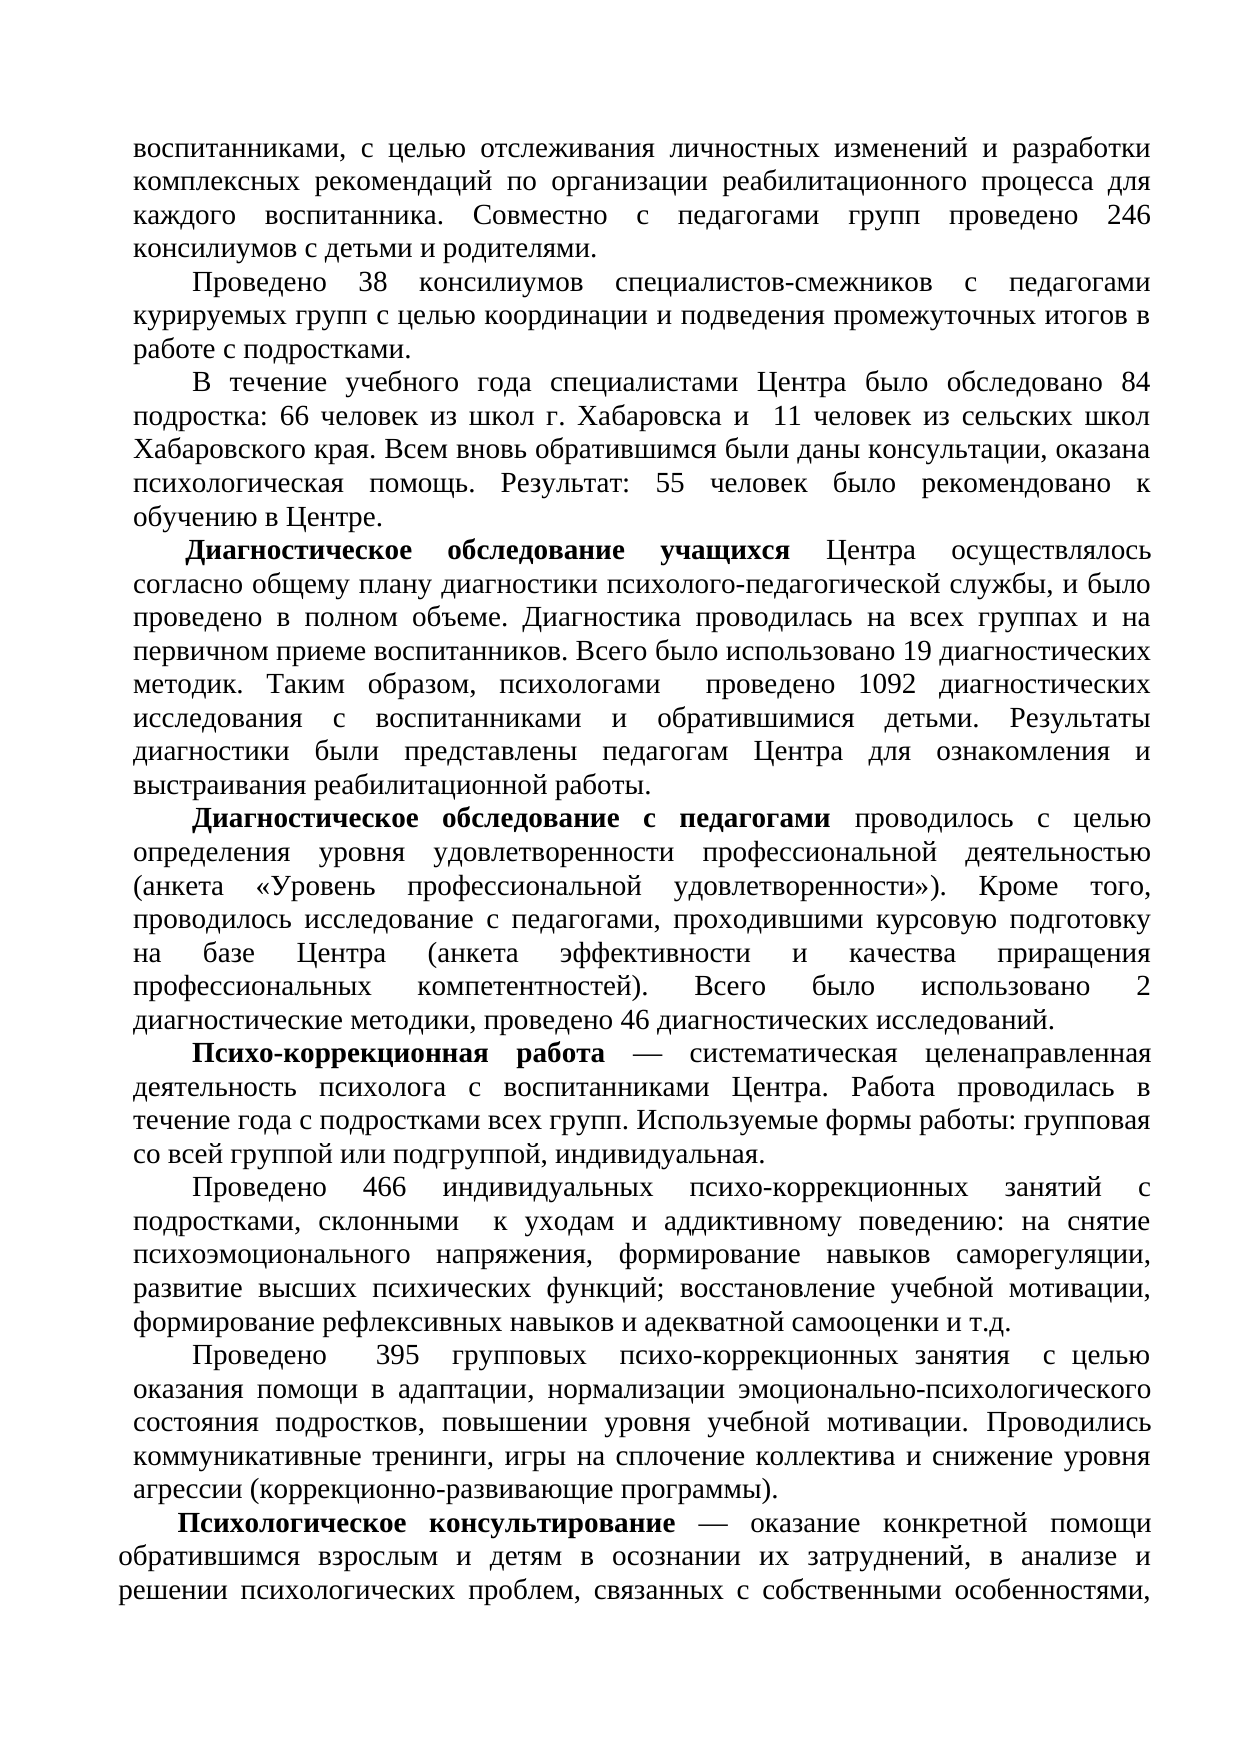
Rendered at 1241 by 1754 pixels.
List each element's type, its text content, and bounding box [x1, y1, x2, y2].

text Психо-коррекционная работа — систематическая целенаправленная деятельность психолога с воспитанниками Центра. Работа проводилась в течение года с подростками всех групп. Используемые формы работы: групповая со всей группой или подгруппой, индивидуальная. [133, 1035, 1152, 1169]
text Проведено 395 групповых психо-коррекционных занятия с целью оказания помощи в адаптации, нормализации эмоционально-психологического состояния подростков, повышении уровня учебной мотивации. Проводились коммуникативные тренинги, игры на сплочение коллектива и снижение уровня агрессии (коррекционно-развивающие программы). [133, 1337, 1152, 1505]
text Диагностическое обследование учащихся Центра осуществлялось согласно общему плану диагностики психолого-педагогической службы, и было проведено в полном объеме. Диагностика проводилась на всех группах и на первичном приеме воспитанников. Всего было использовано 19 диагностических методик. Таким образом, психологами проведено 1092 диагностических исследования с воспитанниками и обратившимися детьми. Результаты диагностики были представлены педагогам Центра для ознакомления и выстраивания реабилитационной работы. [133, 532, 1152, 801]
text Диагностическое обследование с педагогами проводилось с целью определения уровня удовлетворенности профессиональной деятельностью (анкета «Уровень профессиональной удовлетворенности»). Кроме того, проводилось исследование с педагогами, проходившими курсовую подготовку на базе Центра (анкета эффективности и качества приращения профессиональных компетентностей). Всего было использовано 2 диагностические методики, проведено 46 диагностических исследований. [133, 801, 1152, 1035]
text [133, 130, 1152, 264]
text Проведено 466 индивидуальных психо-коррекционных занятий с подростками, склонными к уходам и аддиктивному поведению: на снятие психоэмоционального напряжения, формирование навыков саморегуляции, развитие высших психических функций; восстановление учебной мотивации, формирование рефлексивных навыков и адекватной самооценки и т.д. [133, 1169, 1152, 1337]
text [118, 1505, 1152, 1606]
text Проведено 38 консилиумов специалистов-смежников с педагогами курируемых групп с целью координации и подведения промежуточных итогов в работе с подростками. [133, 264, 1152, 364]
text В течение учебного года специалистами Центра было обследовано 84 подростка: 66 человек из школ г. Хабаровска и 11 человек из сельских школ Хабаровского края. Всем вновь обратившимся были даны консультации, оказана психологическая помощь. Результат: 55 человек было рекомендовано к обучению в Центре. [133, 364, 1152, 532]
